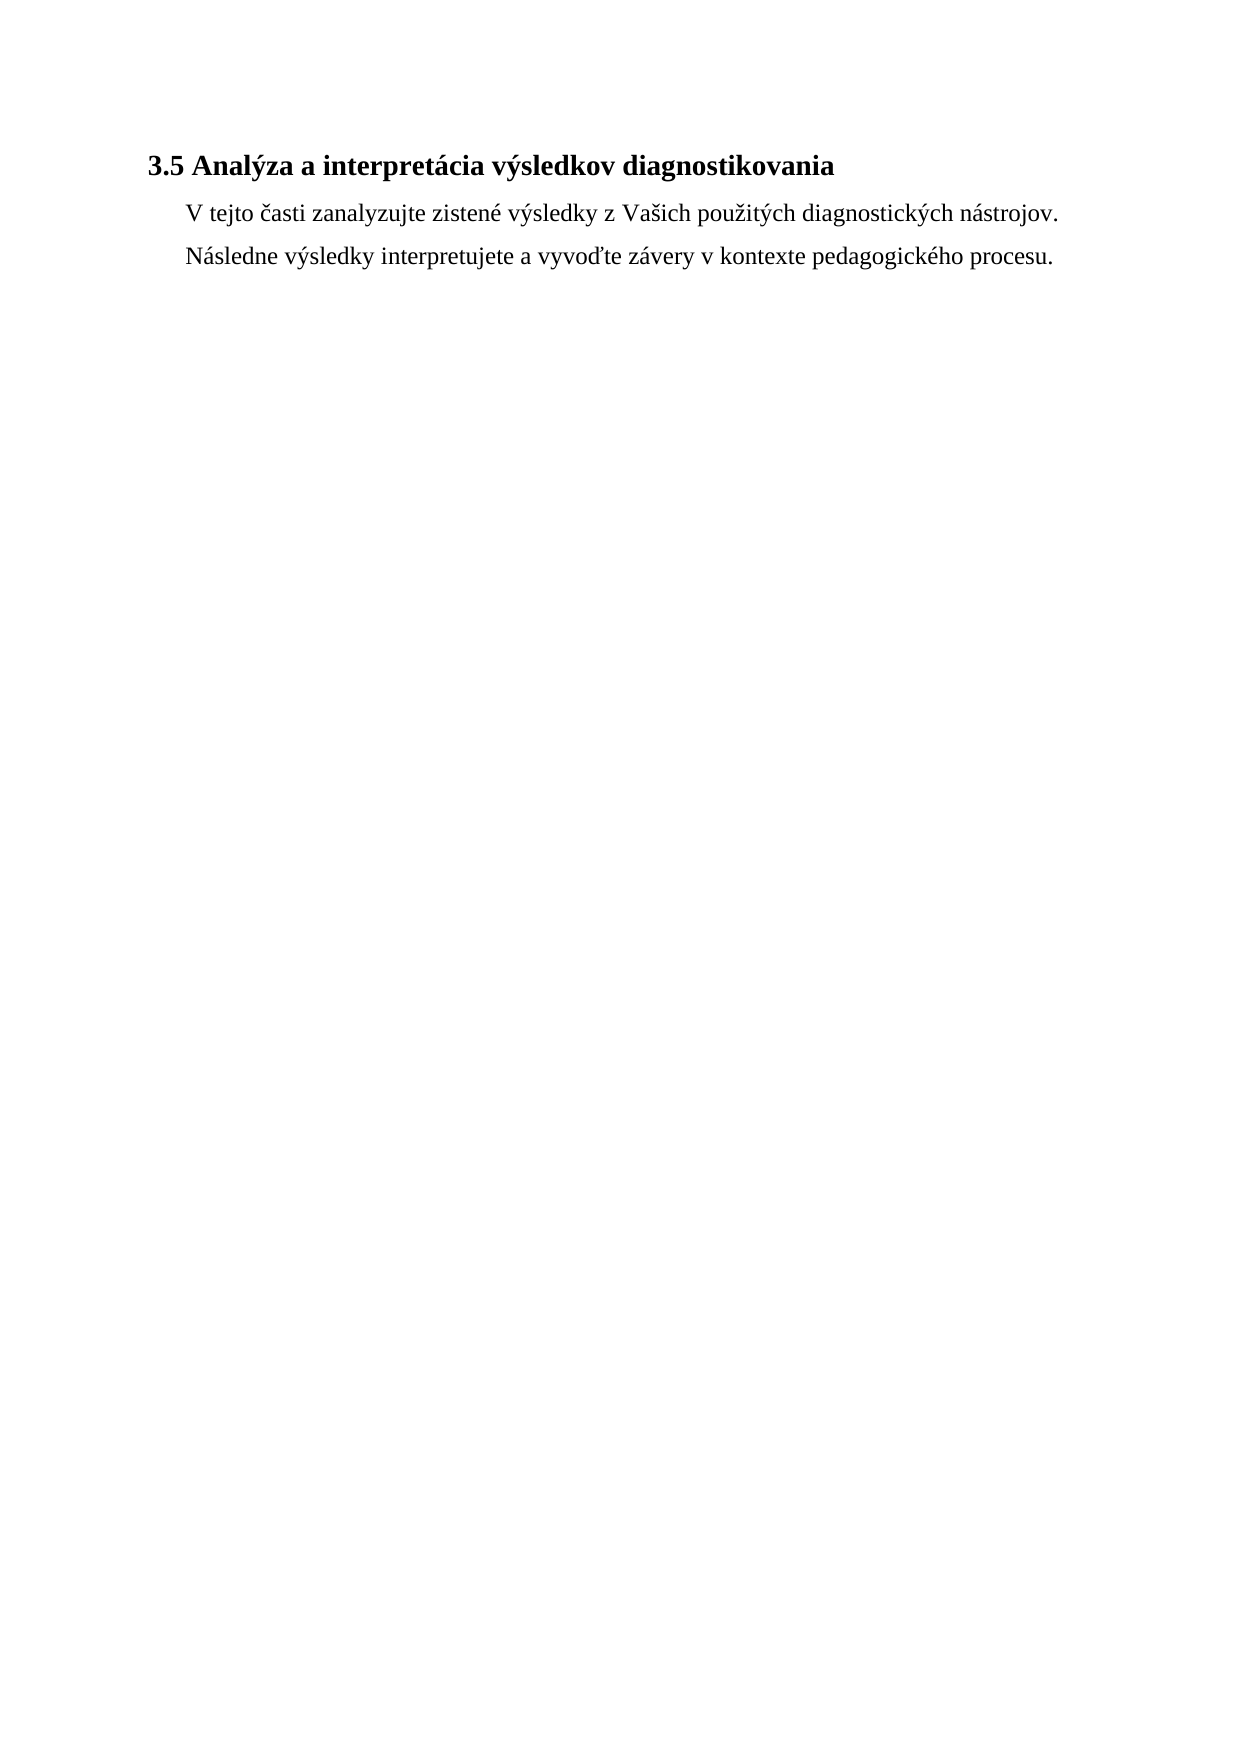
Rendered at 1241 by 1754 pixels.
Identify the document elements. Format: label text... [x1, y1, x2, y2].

subtitle 3.5 Analýza a interpretácia výsledkov diagnostikovania [148, 148, 1093, 181]
list V tejto časti zanalyzujte zistené výsledky z Vašich použitých diagnostických nástrojov. Následne výsledky interpretujete a vyvoďte závery v kontexte pedagogického procesu. [185, 198, 1093, 270]
